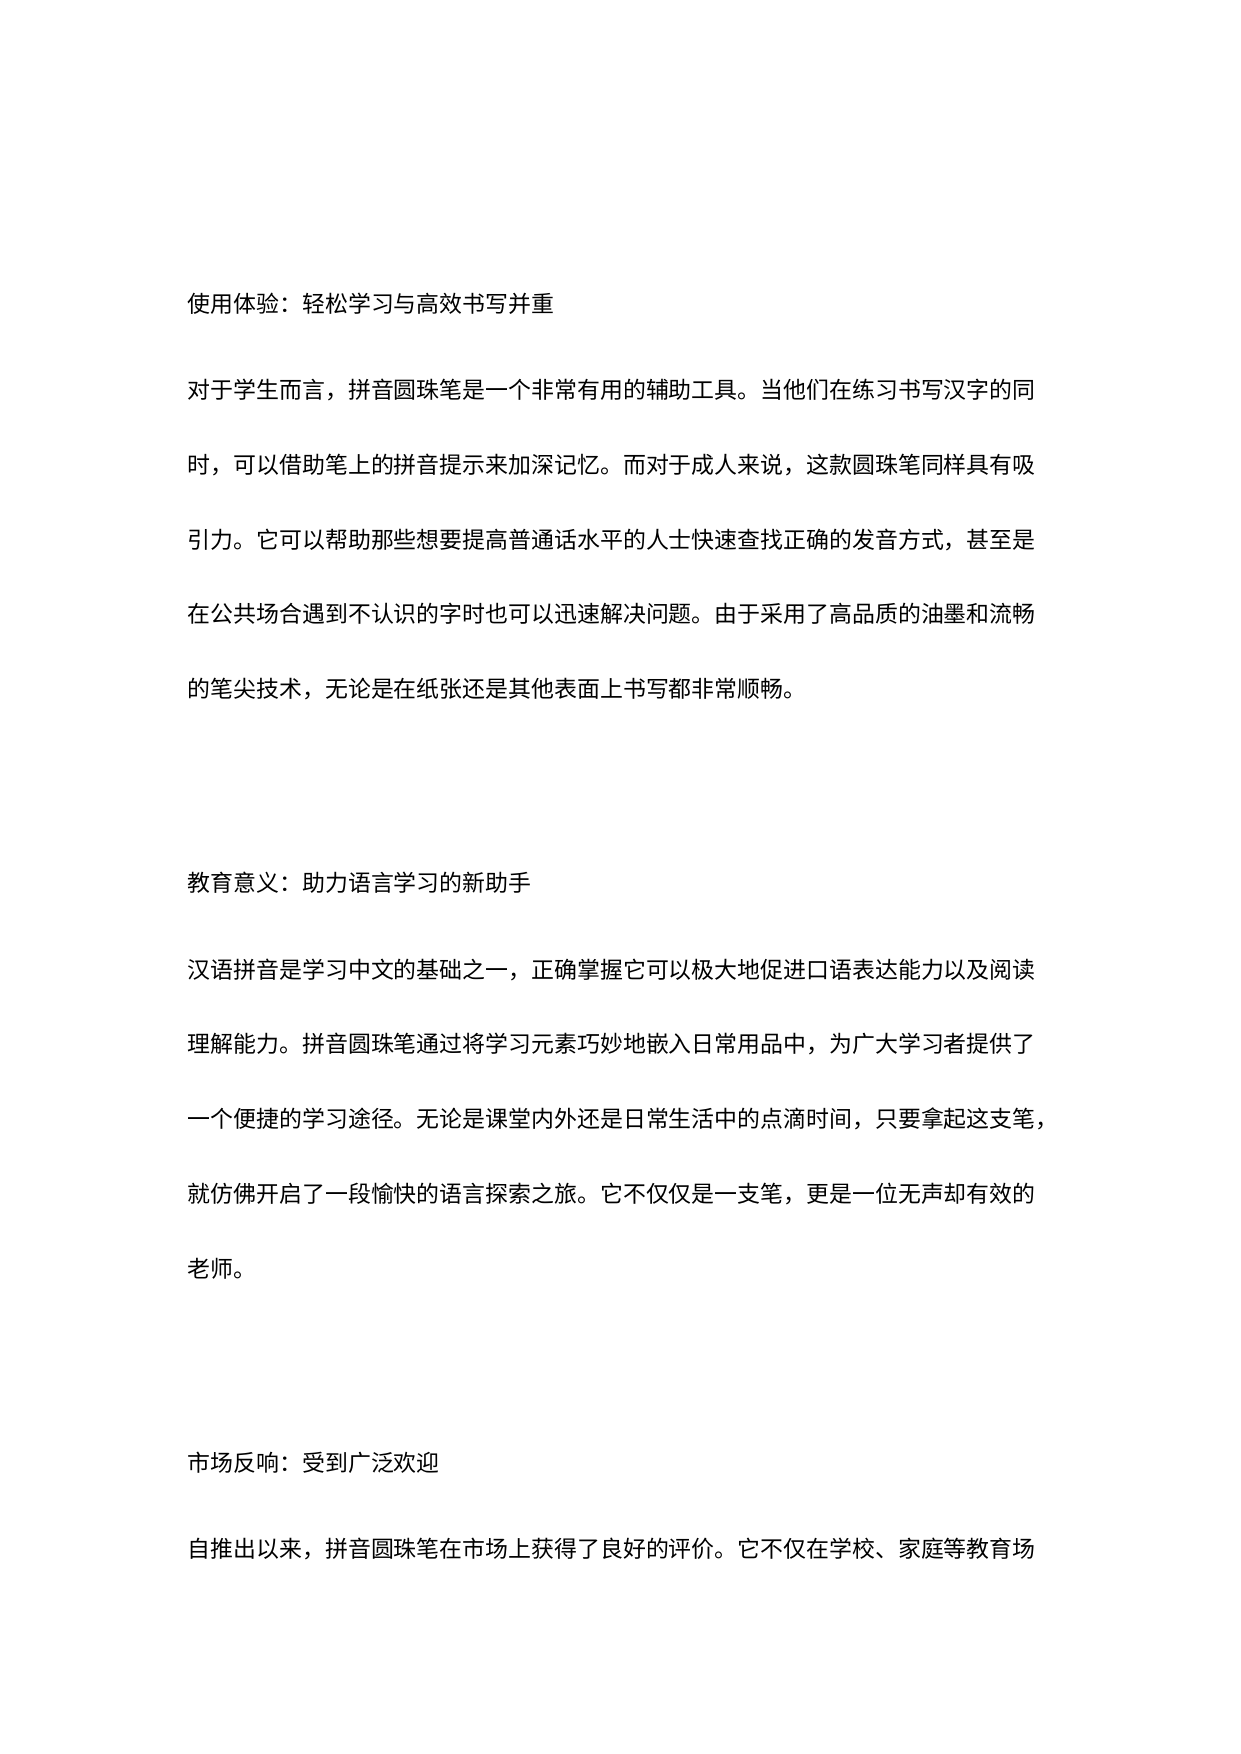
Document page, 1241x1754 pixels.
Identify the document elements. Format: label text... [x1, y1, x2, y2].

text 汉语拼音是学习中文的基础之一，正确掌握它可以极大地促进口语表达能力以及阅读理解能力。拼音圆珠笔通过将学习元素巧妙地嵌入日常用品中，为广大学习者提供了一个便捷的学习途径。无论是课堂内外还是日常生活中的点滴时间，只要拿起这支笔，就仿佛开启了一段愉快的语言探索之旅。它不仅仅是一支笔，更是一位无声却有效的老师。 [187, 936, 1053, 1299]
text 市场反响：受到广泛欢迎 [187, 1429, 1053, 1494]
text 使用体验：轻松学习与高效书写并重 [187, 270, 1053, 335]
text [187, 1515, 1053, 1580]
text 教育意义：助力语言学习的新助手 [187, 849, 1053, 914]
text 对于学生而言，拼音圆珠笔是一个非常有用的辅助工具。当他们在练习书写汉字的同时，可以借助笔上的拼音提示来加深记忆。而对于成人来说，这款圆珠笔同样具有吸引力。它可以帮助那些想要提高普通话水平的人士快速查找正确的发音方式，甚至是在公共场合遇到不认识的字时也可以迅速解决问题。由于采用了高品质的油墨和流畅的笔尖技术，无论是在纸张还是其他表面上书写都非常顺畅。 [187, 356, 1053, 720]
